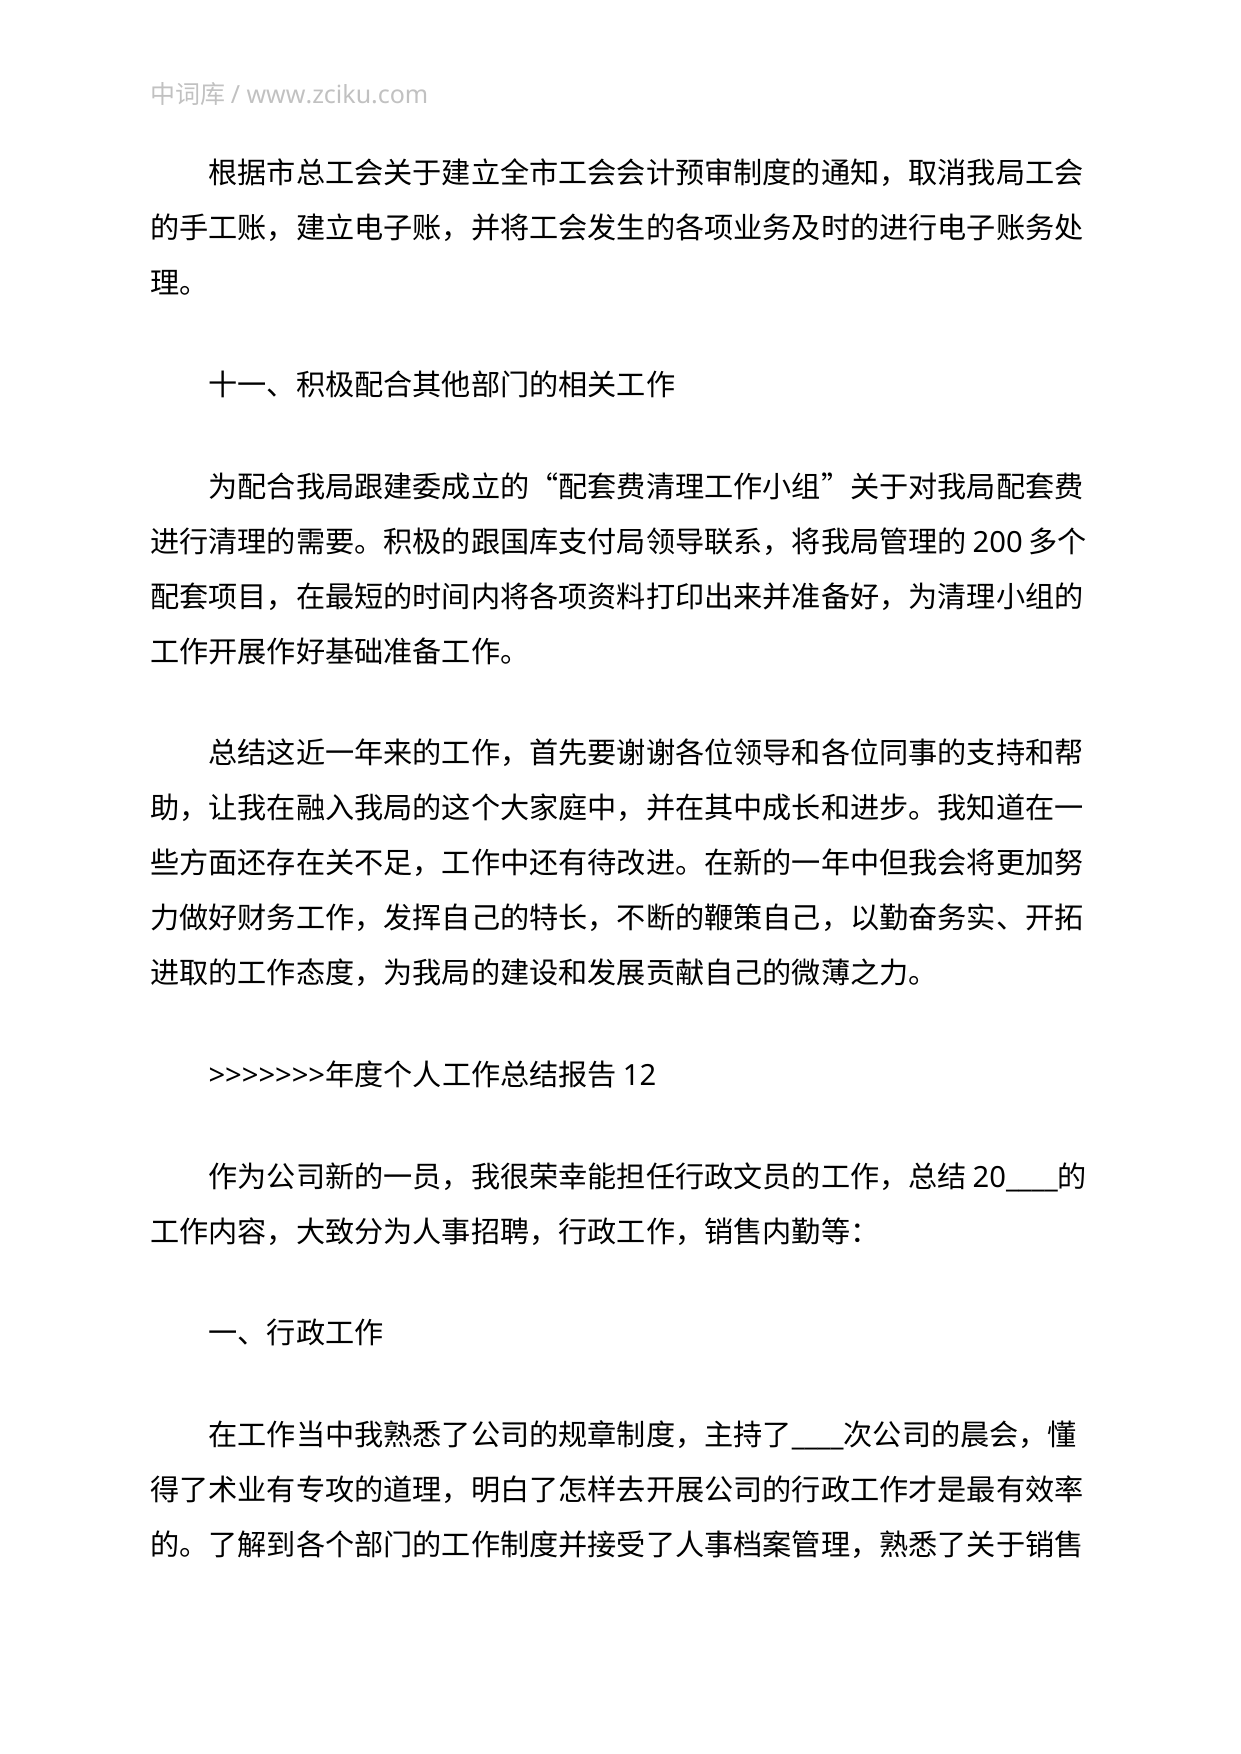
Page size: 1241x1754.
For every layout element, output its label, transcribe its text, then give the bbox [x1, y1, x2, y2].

text 十一、积极配合其他部门的相关工作 [150, 362, 1090, 404]
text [150, 1412, 1090, 1564]
text 为配合我局跟建委成立的“配套费清理工作小组”关于对我局配套费进行清理的需要。积极的跟国库支付局领导联系，将我局管理的200多个配套项目，在最短的时间内将各项资料打印出来并准备好，为清理小组的工作开展作好基础准备工作。 [150, 463, 1090, 670]
text 作为公司新的一员，我很荣幸能担任行政文员的工作，总结20____的工作内容，大致分为人事招聘，行政工作，销售内勤等： [150, 1153, 1090, 1251]
text 总结这近一年来的工作，首先要谢谢各位领导和各位同事的支持和帮助，让我在融入我局的这个大家庭中，并在其中成长和进步。我知道在一些方面还存在关不足，工作中还有待改进。在新的一年中但我会将更加努力做好财务工作，发挥自己的特长，不断的鞭策自己，以勤奋务实、开拓进取的工作态度，为我局的建设和发展贡献自己的微薄之力。 [150, 730, 1090, 992]
text 根据市总工会关于建立全市工会会计预审制度的通知，取消我局工会的手工账，建立电子账，并将工会发生的各项业务及时的进行电子账务处理。 [150, 150, 1090, 302]
text >>>>>>>年度个人工作总结报告12 [150, 1051, 1090, 1094]
text 一、行政工作 [150, 1310, 1090, 1352]
